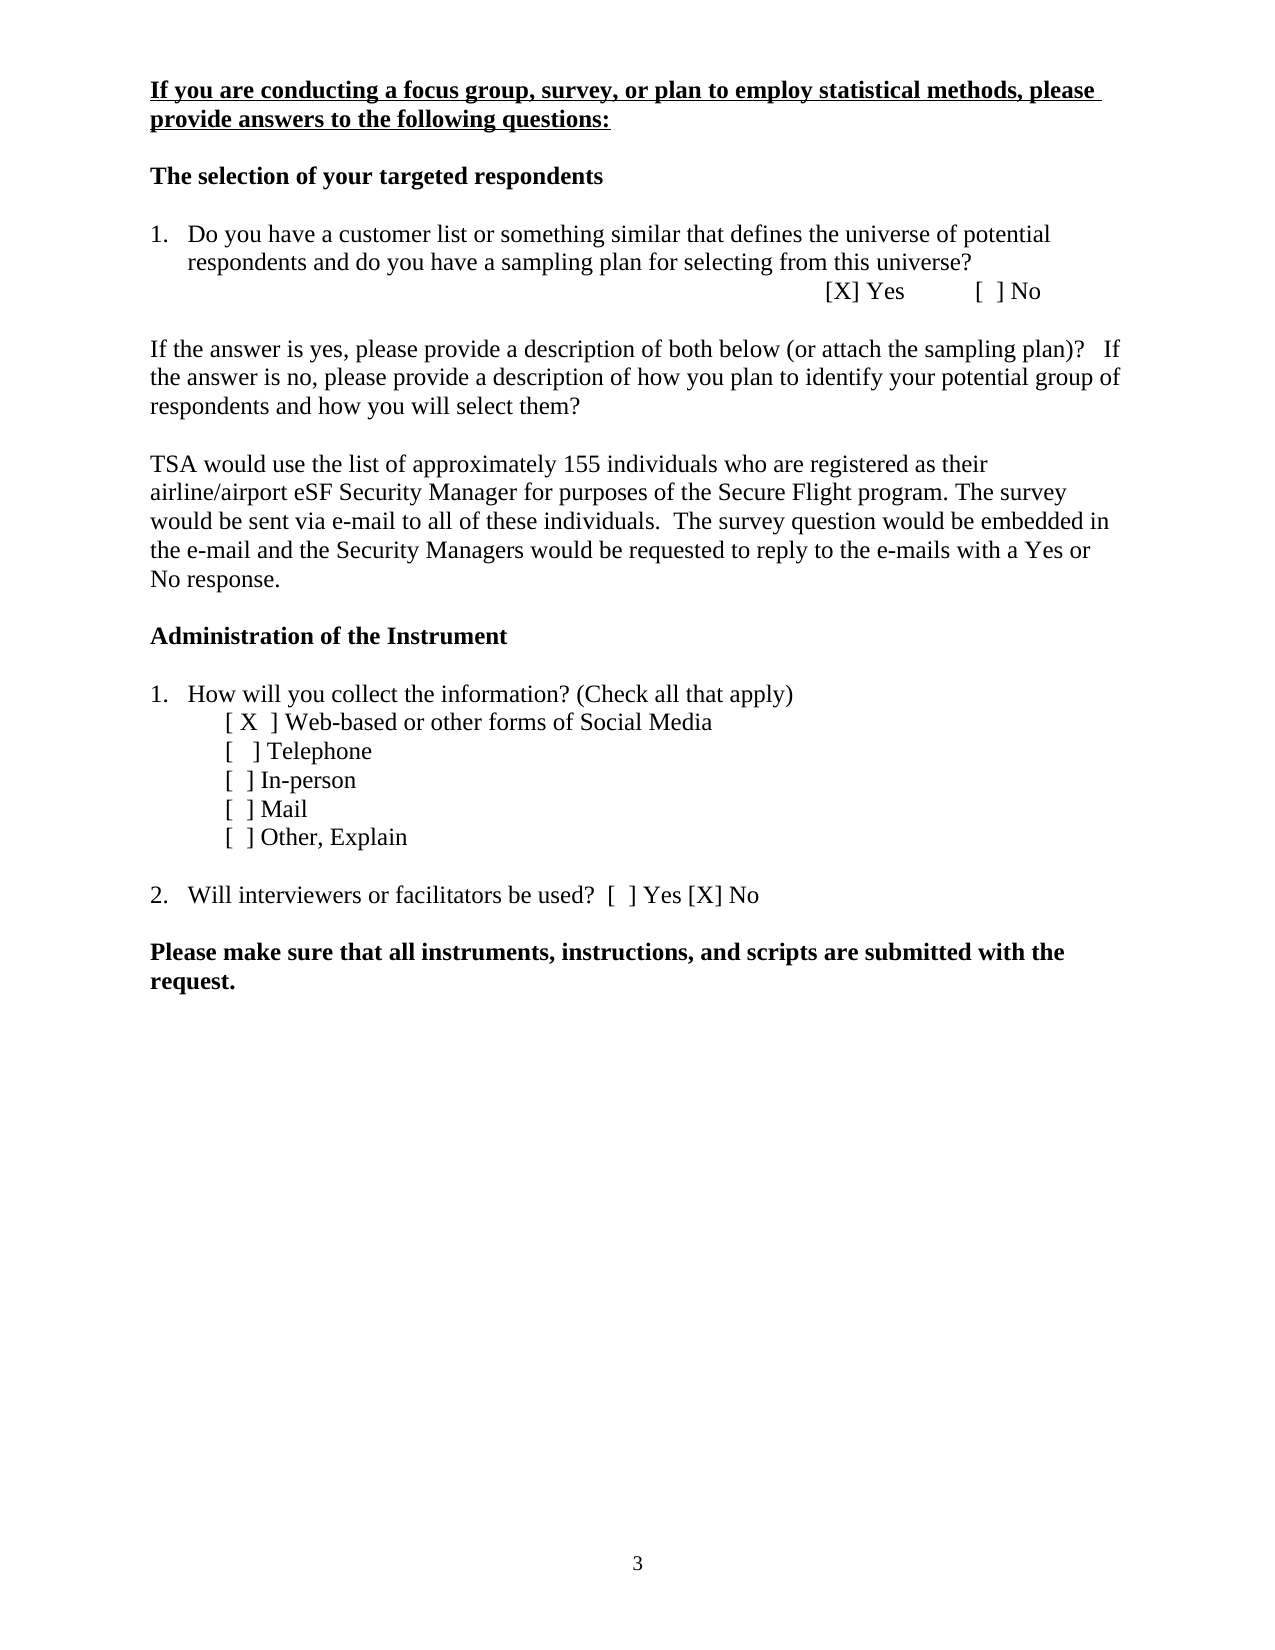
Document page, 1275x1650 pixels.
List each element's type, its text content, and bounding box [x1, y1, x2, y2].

text The selection of your targeted respondents [150, 161, 1125, 190]
text Please make sure that all instruments, instructions, and scripts are submitted with the request. [150, 937, 1125, 995]
text TSA would use the list of approximately 155 individuals who are registered as their airline/airport eSF Security Manager for purposes of the Secure Flight program. The survey would be sent via e-mail to all of these individuals. The survey question would be embedded in the e-mail and the Security Managers would be requested to reply to the e-mails with a Yes or No response. [150, 449, 1125, 592]
text [ ] Other, Explain [225, 822, 1125, 851]
list Do you have a customer list or something similar that defines the universe of potential respondents and do you have a sampling plan for selecting from this universe? [X] Yes [ ] No [150, 219, 1125, 305]
text [ ] In-person [225, 765, 1125, 794]
text [ ] Mail [225, 794, 1125, 822]
text [ X ] Web-based or other forms of Social Media [225, 707, 1125, 736]
text If you are conducting a focus group, survey, or plan to employ statistical methods, please provide answers to the following questions: [150, 75, 1125, 132]
text If the answer is yes, please provide a description of both below (or attach the sampling plan)? If the answer is no, please provide a description of how you plan to identify your potential group of respondents and how you will select them? [150, 334, 1125, 420]
list How will you collect the information? (Check all that apply) [150, 679, 1125, 707]
text Administration of the Instrument [150, 621, 1125, 650]
text [ ] Telephone [225, 736, 1125, 765]
list Will interviewers or facilitators be used? [ ] Yes [X] No [150, 880, 1125, 909]
